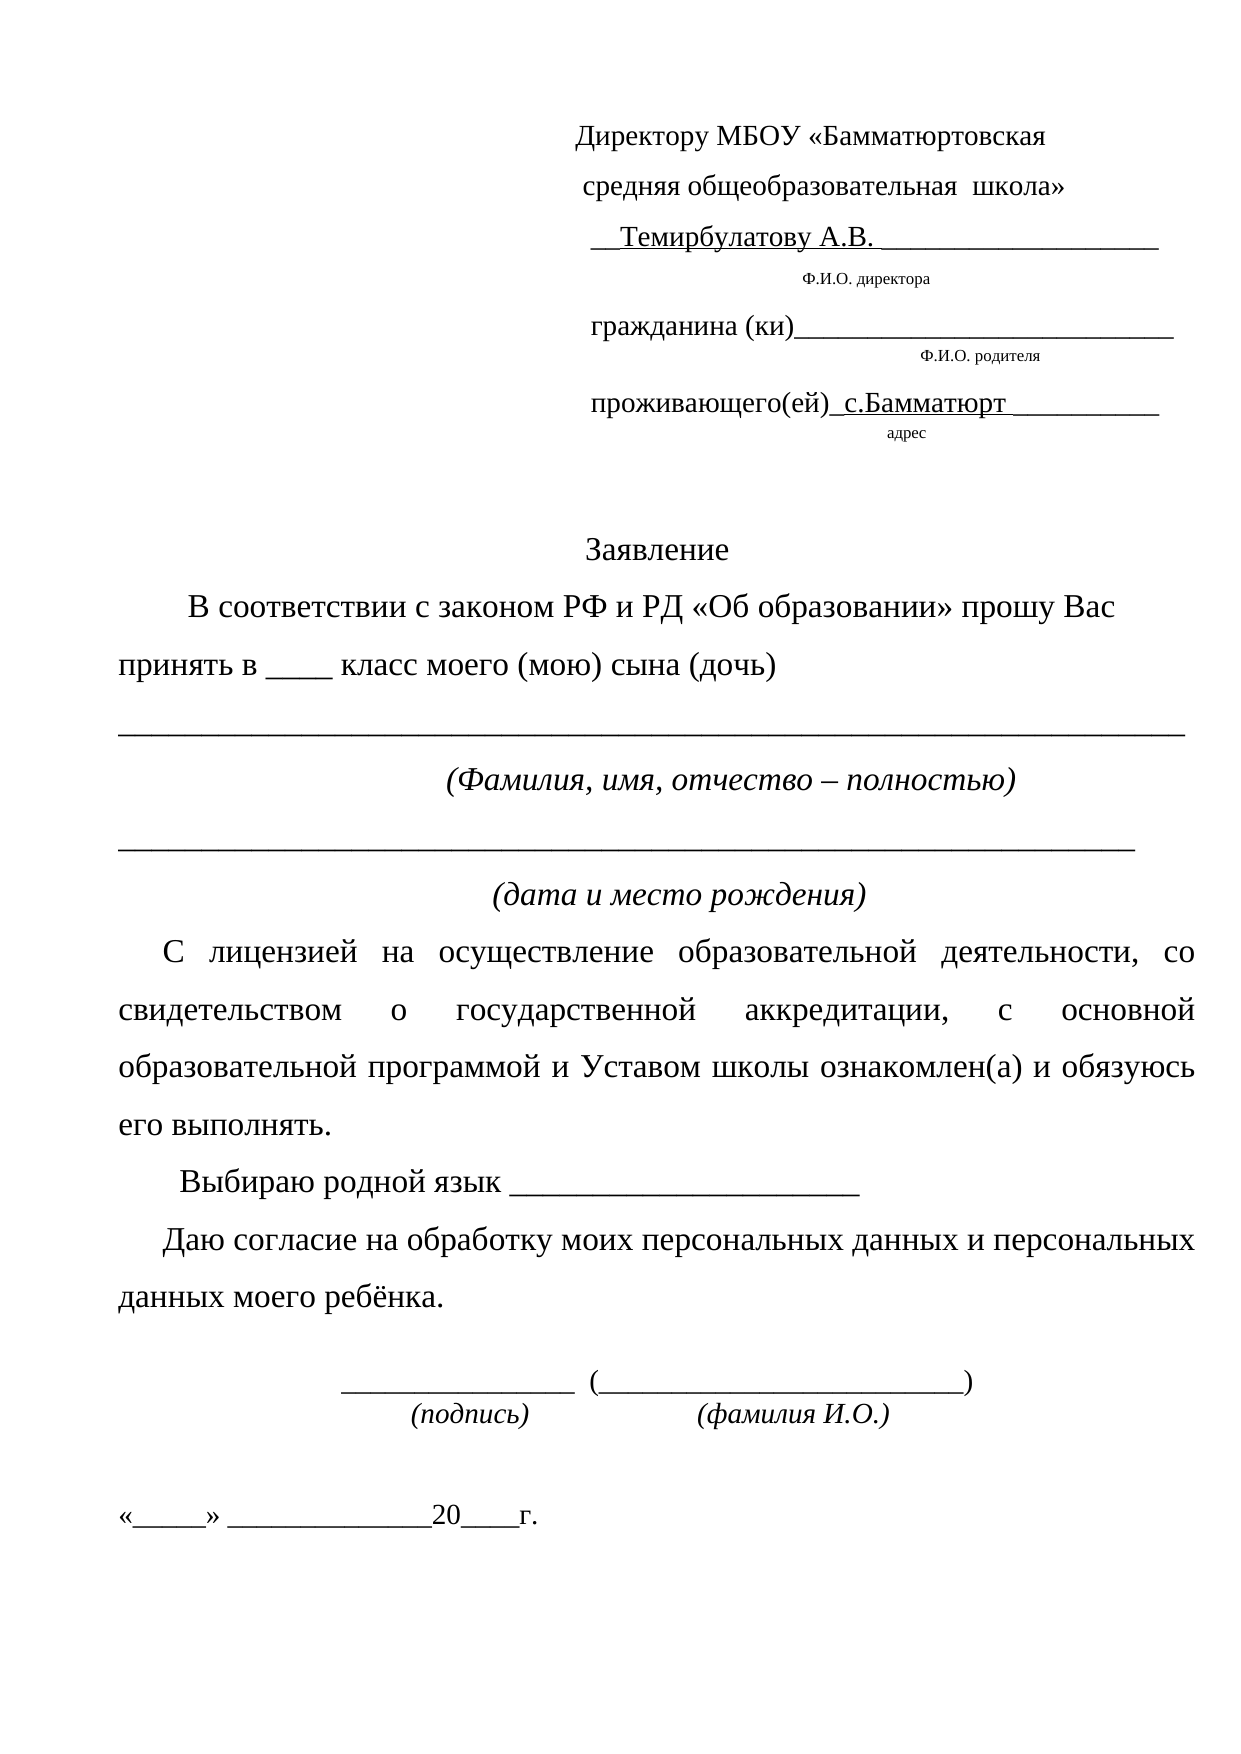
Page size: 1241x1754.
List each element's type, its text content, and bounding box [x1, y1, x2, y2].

text проживающего(ей)_с.Бамматюрт __________ [591, 385, 1196, 418]
text __Темирбулатову А.В. ___________________ [591, 219, 1196, 252]
text _____________________________________________________________ [118, 816, 1196, 855]
text (Фамилия, имя, отчество – полностью) [118, 759, 1196, 797]
text Выбираю родной язык _____________________ [118, 1161, 1196, 1200]
text В соответствии с законом РФ и РД «Об образовании» прошу Вас принять в ____ класс моего (мою) сына (дочь) ________________________________________________________________ [118, 586, 1196, 740]
text (дата и место рождения) [118, 874, 1196, 912]
text «_____» ______________20____г. [118, 1497, 1196, 1530]
text Директору МБОУ «Бамматюртовская [517, 118, 1196, 152]
text ________________ (_________________________) [118, 1363, 1196, 1396]
text адрес [768, 423, 1196, 457]
text С лицензией на осуществление образовательной деятельности, со свидетельством о государственной аккредитации, с основной образовательной программой и Уставом школы ознакомлен(а) и обязуюсь его выполнять. [118, 931, 1196, 1142]
text гражданина (ки)__________________________ [591, 308, 1196, 341]
text Ф.И.О. директора [768, 269, 1196, 303]
text средняя общеобразовательная школа» [517, 168, 1196, 202]
text Заявление [118, 529, 1196, 567]
text Даю согласие на обработку моих персональных данных и персональных данных моего ребёнка. [118, 1219, 1196, 1315]
text (подпись) (фамилия И.О.) [118, 1396, 1196, 1430]
text Ф.И.О. родителя [886, 346, 1196, 380]
